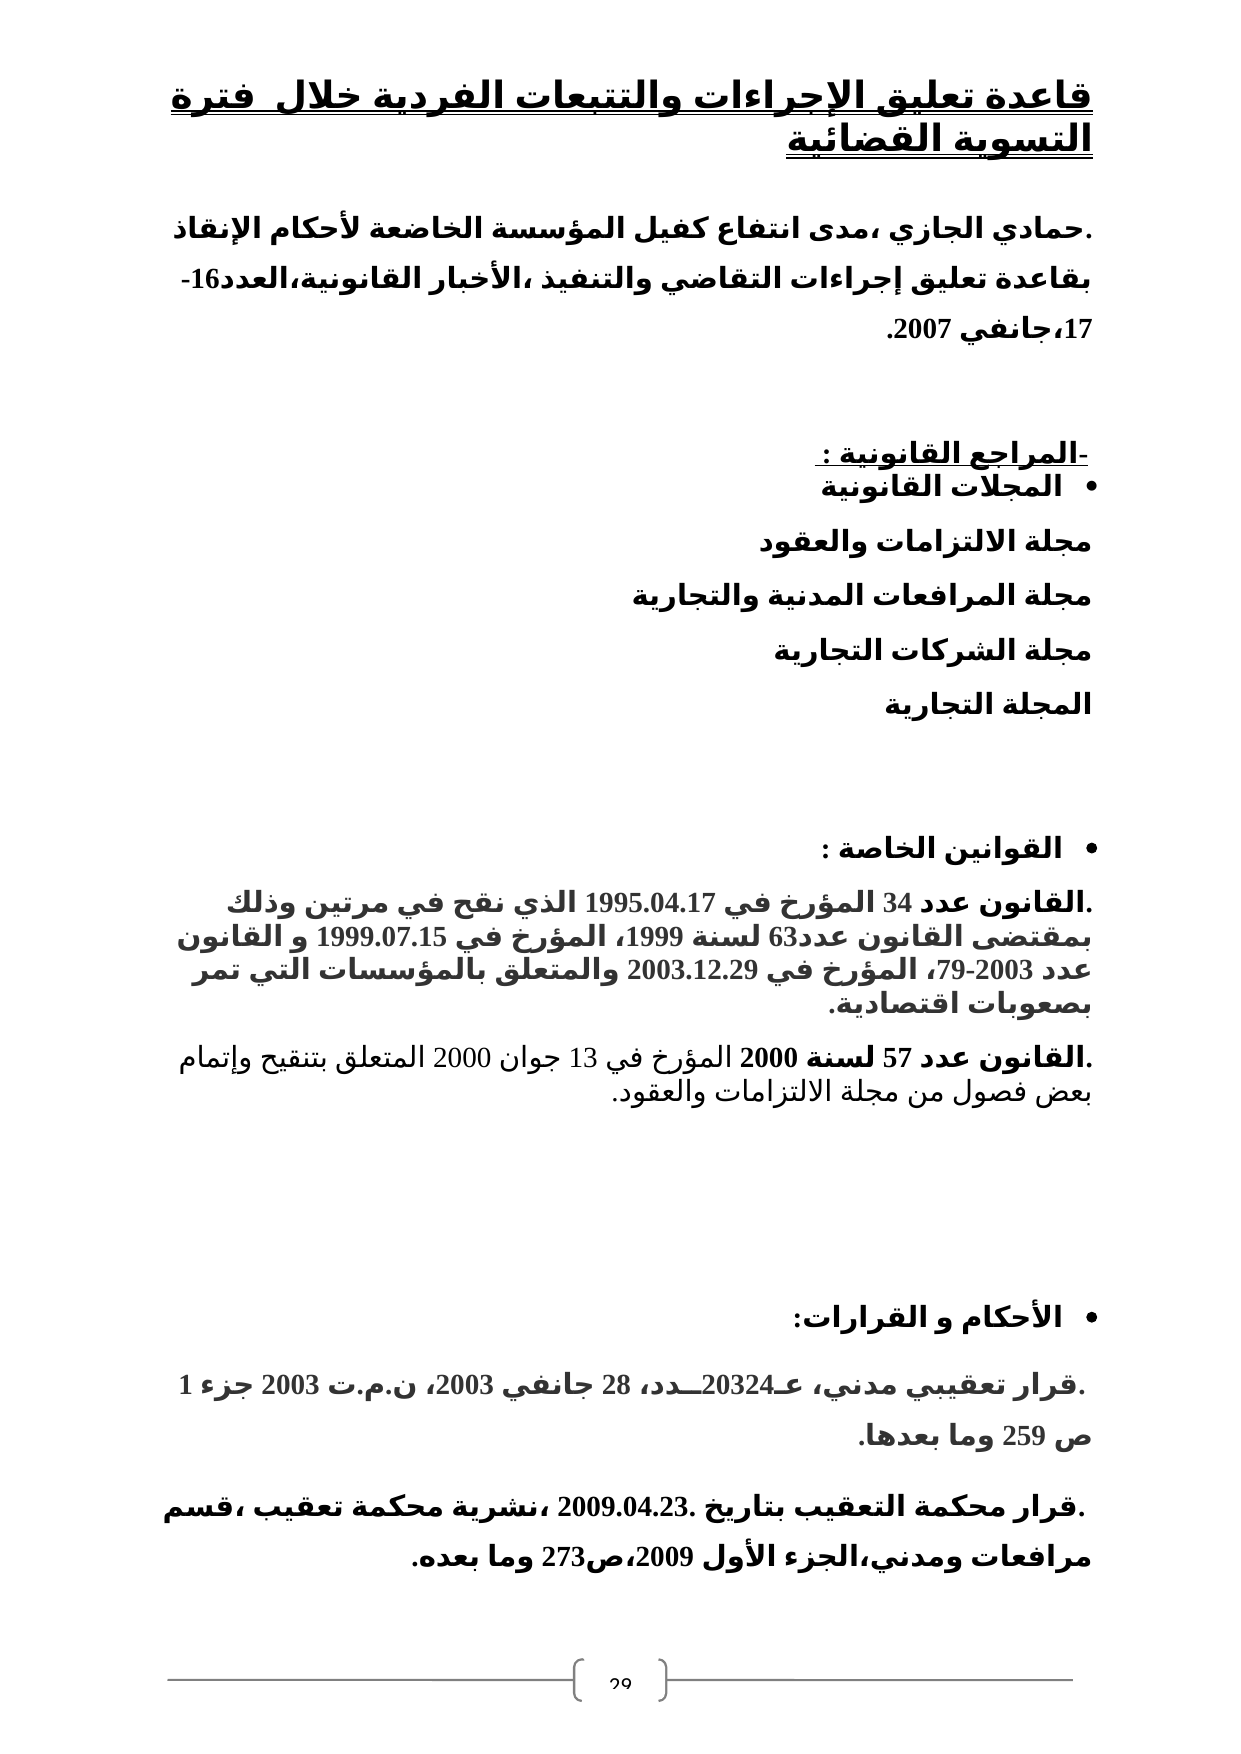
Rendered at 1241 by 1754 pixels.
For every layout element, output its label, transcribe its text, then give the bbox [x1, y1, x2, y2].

text .حمادي الجازي ،مدى انتفاع كفيل المؤسسة الخاضعة لأحكام الإنقاذ بقاعدة تعليق إجراءات التقاضي والتنفيذ ،الأخبار القانونية،العدد16-17،جانفي 2007. [148, 211, 1093, 345]
subtitle .القانون عدد 57 لسنة 2000 المؤرخ في 13 جوان 2000 المتعلق بتنقيح وإتمام بعض فصول من مجلة الالتزامات والعقود. [148, 1040, 1093, 1107]
list الأحكام و القرارات: [148, 1300, 1093, 1334]
subtitle مجلة الالتزامات والعقود [148, 524, 1093, 557]
text .قرار تعقيبي مدني، عـ20324ــدد، 28 جانفي 2003، ن.م.ت 2003 جزء 1 ص 259 وما بعدها. [148, 1367, 1093, 1451]
subtitle -المراجع القانونية : [148, 436, 1088, 469]
subtitle مجلة المرافعات المدنية والتجارية [148, 578, 1093, 612]
subtitle .القانون عدد 34 المؤرخ في 1995.04.17 الذي نقح في مرتين وذلك بمقتضى القانون عدد63 لسنة 1999، المؤرخ في 1999.07.15 و القانون عدد 2003-79، المؤرخ في 2003.12.29 والمتعلق بالمؤسسات التي تمر بصعوبات اقتصادية. [148, 885, 1093, 1019]
list القوانين الخاصة : [148, 831, 1093, 864]
subtitle مجلة الشركات التجارية [148, 633, 1093, 666]
list المجلات القانونية [148, 469, 1093, 503]
subtitle المجلة التجارية [148, 687, 1093, 721]
text .قرار محكمة التعقيب بتاريخ .2009.04.23 ،نشرية محكمة تعقيب ،قسم مرافعات ومدني،الجزء الأول 2009،ص273 وما بعده. [148, 1489, 1093, 1573]
